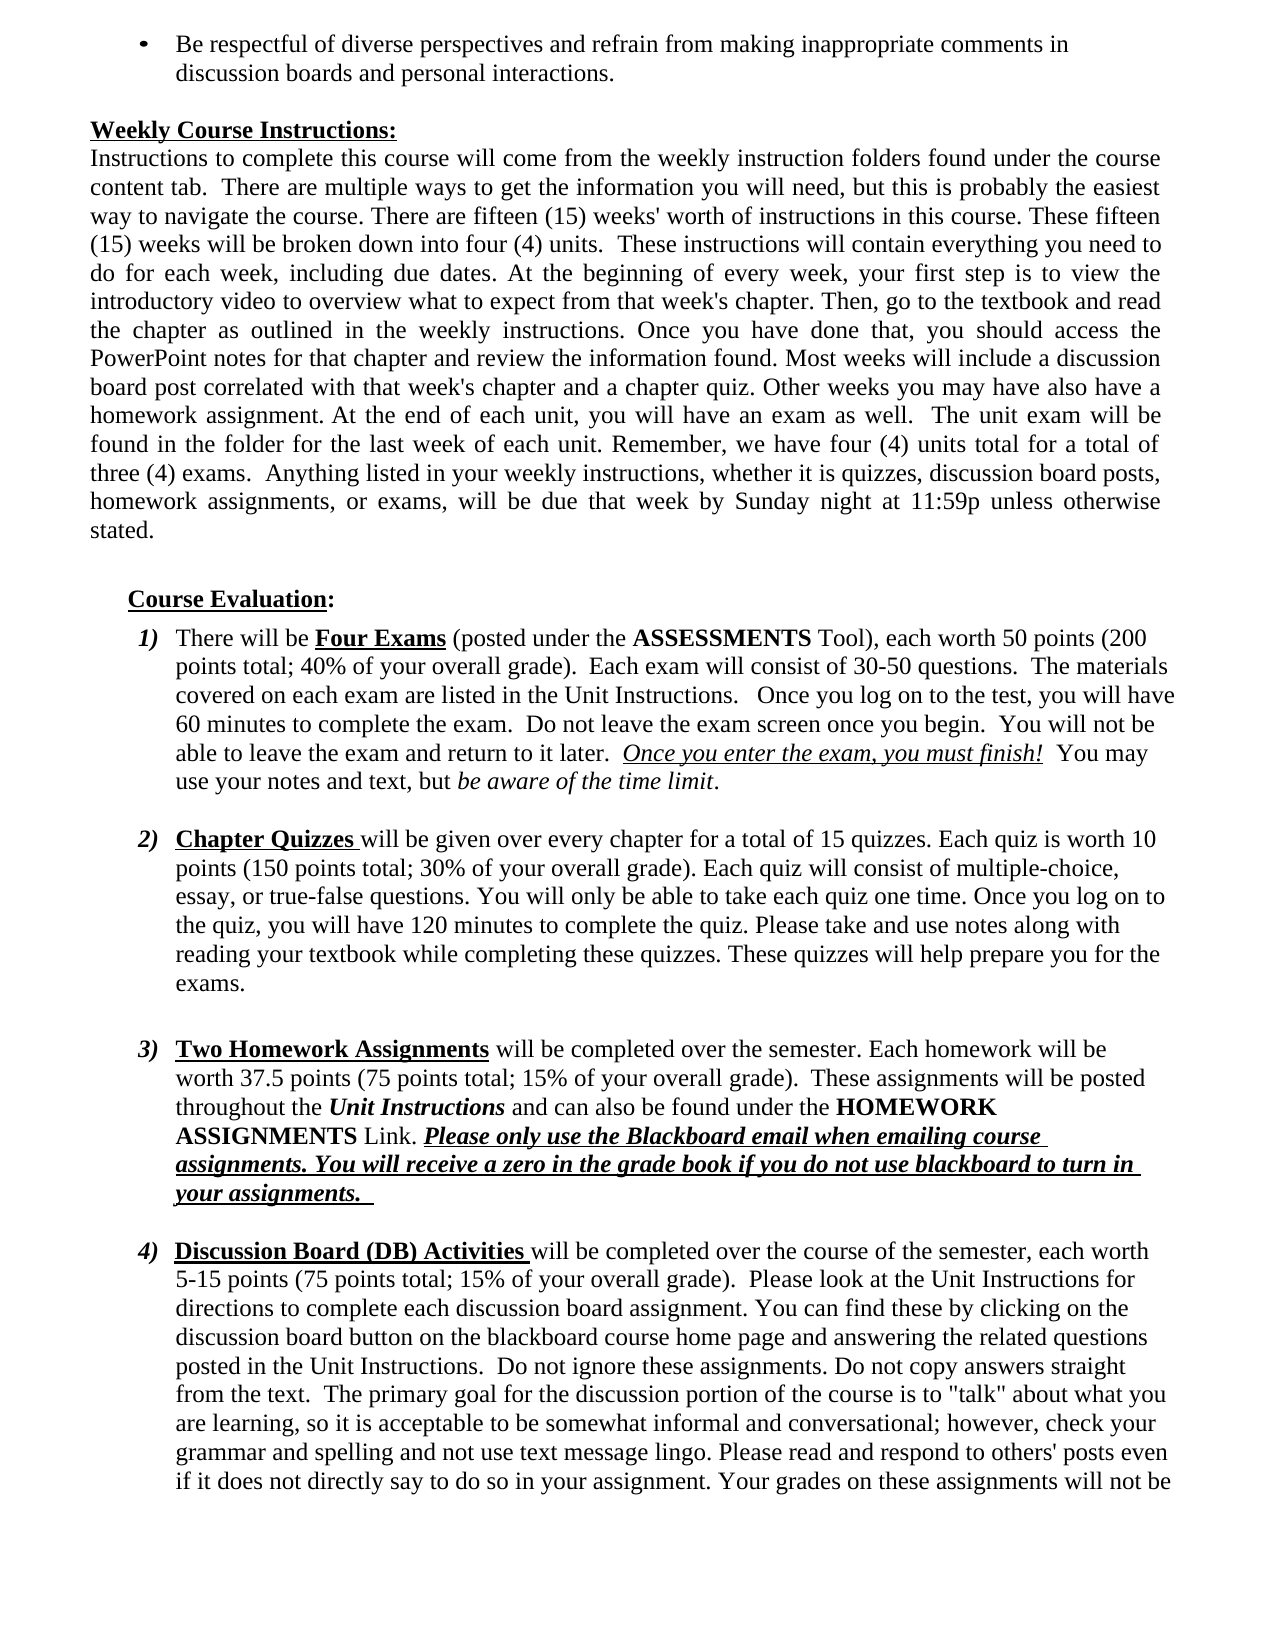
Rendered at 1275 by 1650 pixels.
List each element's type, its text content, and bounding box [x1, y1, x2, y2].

text Instructions to complete this course will come from the weekly instruction folders found under the course content tab. There are multiple ways to get the information you will need, but this is probably the easiest way to navigate the course. There are fifteen (15) weeks' worth of instructions in this course. These fifteen (15) weeks will be broken down into four (4) units. These instructions will contain everything you need to do for each week, including due dates. At the beginning of every week, your first step is to view the introductory video to overview what to expect from that week's chapter. Then, go to the textbook and read the chapter as outlined in the weekly instructions. Once you have done that, you should access the PowerPoint notes for that chapter and review the information found. Most weeks will include a discussion board post correlated with that week's chapter and a chapter quiz. Other weeks you may have also have a homework assignment. At the end of each unit, you will have an exam as well. The unit exam will be found in the folder for the last week of each unit. Remember, we have four (4) units total for a total of three (4) exams. Anything listed in your weekly instructions, whether it is quizzes, discussion board posts, homework assignments, or exams, will be due that week by Sunday night at 11:59p unless otherwise stated. [90, 144, 1162, 543]
list Two Homework Assignments will be completed over the semester. Each homework will be worth 37.5 points (75 points total; 15% of your overall grade). These assignments will be posted throughout the Unit Instructions and can also be found under the HOMEWORK ASSIGNMENTS Link. Please only use the Blackboard email when emailing course assignments. You will receive a zero in the grade book if you do not use blackboard to turn in your assignments. [138, 1034, 1166, 1207]
list There will be Four Exams (posted under the ASSESSMENTS Tool), each worth 50 points (200 points total; 40% of your overall grade). Each exam will consist of 30-50 questions. The materials covered on each exam are listed in the Unit Instructions. Once you log on to the test, you will have 60 minutes to complete the exam. Do not leave the exam screen once you begin. You will not be able to leave the exam and return to it later. Once you enter the exam, you must finish! You may use your notes and text, but be aware of the time limit. [138, 623, 1177, 795]
list Chapter Quizzes will be given over every chapter for a total of 15 quizzes. Each quiz is worth 10 points (150 points total; 30% of your overall grade). Each quiz will consist of multiple-choice, essay, or true-false questions. You will only be able to take each quiz one time. Once you log on to the quiz, you will have 120 minutes to complete the quiz. Please take and use notes along with reading your textbook while completing these quizzes. These quizzes will help prepare you for the exams. [138, 824, 1177, 996]
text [138, 1236, 1176, 1494]
text • Be respectful of diverse perspectives and refrain from making inappropriate comments in discussion boards and personal interactions. [138, 30, 1174, 87]
text Weekly Course Instructions: [90, 116, 1162, 144]
text Course Evaluation: [90, 584, 1185, 613]
